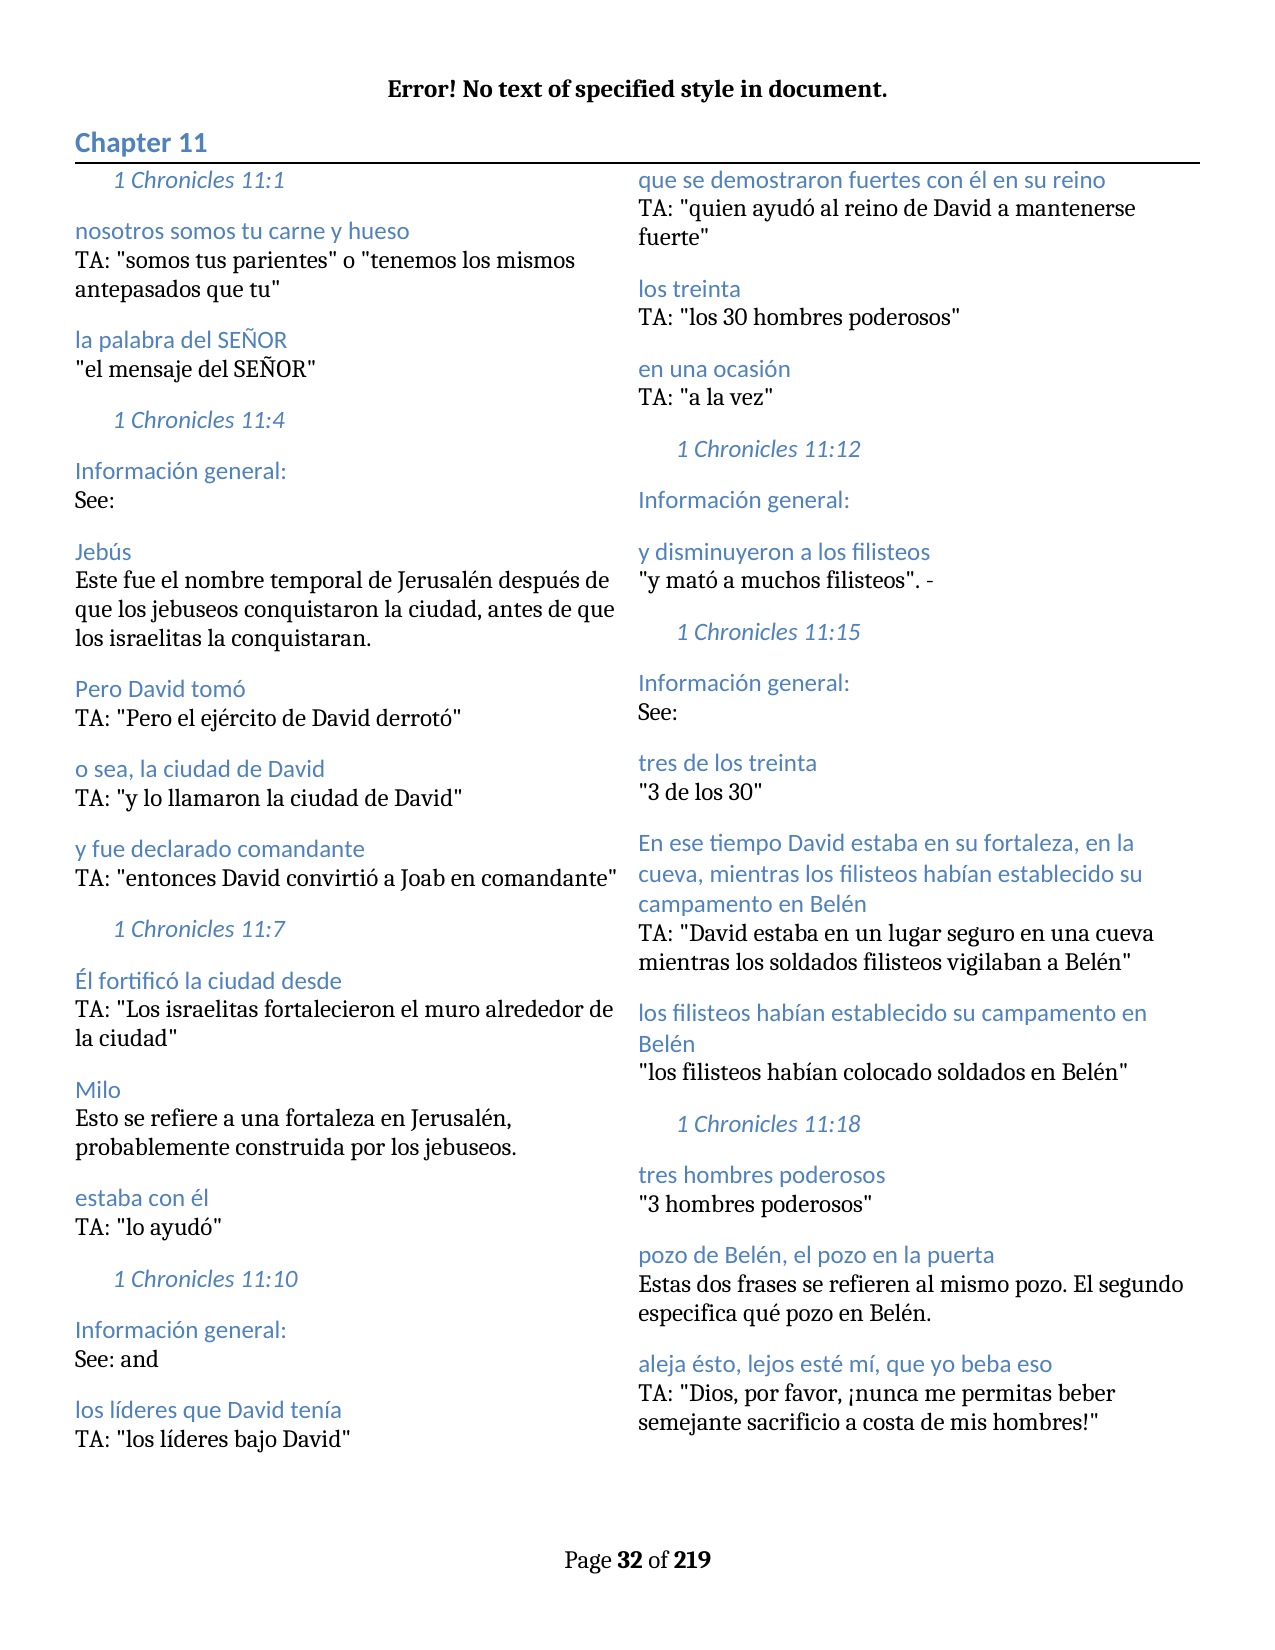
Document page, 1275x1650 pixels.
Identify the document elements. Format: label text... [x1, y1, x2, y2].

subtitle los filisteos habían establecido su campamento en Belén [638, 997, 1200, 1058]
subtitle 1 Chronicles 11:18 [638, 1108, 1200, 1138]
text Estas dos frases se refieren al mismo pozo. El segundo especifica qué pozo en Belén. [638, 1270, 1200, 1327]
text TA: "y lo llamaron la ciudad de David" [75, 784, 637, 813]
subtitle aleja ésto, lejos esté mí, que yo beba eso [638, 1348, 1200, 1379]
text TA: "entonces David convirtió a Joab en comandante" [75, 864, 637, 893]
text "3 hombres poderosos" [638, 1190, 1200, 1218]
subtitle o sea, la ciudad de David [75, 753, 637, 784]
subtitle Pero David tomó [75, 673, 637, 704]
subtitle tres de los treinta [638, 747, 1200, 778]
text "el mensaje del SEÑOR" [75, 354, 637, 383]
subtitle Él fortificó la ciudad desde [75, 965, 637, 995]
text "los filisteos habían colocado soldados en Belén" [638, 1058, 1200, 1087]
text TA: "quien ayudó al reino de David a mantenerse fuerte" [638, 194, 1200, 252]
subtitle estaba con él [75, 1183, 637, 1213]
subtitle Información general: [75, 1314, 637, 1344]
subtitle 1 Chronicles 11:1 [75, 164, 637, 194]
subtitle Jebús [75, 536, 637, 566]
text "3 de los 30" [638, 778, 1200, 806]
text TA: "somos tus parientes" o "tenemos los mismos antepasados que tu" [75, 246, 637, 303]
subtitle los treinta [638, 273, 1200, 303]
subtitle Información general: [638, 484, 1200, 515]
text TA: "Dios, por favor, ¡nunca me permitas beber semejante sacrificio a costa de mis hombres!" [638, 1379, 1200, 1436]
subtitle 1 Chronicles 11:4 [75, 404, 637, 435]
text TA: "Los israelitas fortalecieron el muro alrededor de la ciudad" [75, 995, 637, 1053]
text Esto se refiere a una fortaleza en Jerusalén, probablemente construida por los jebuseos. [75, 1104, 637, 1162]
subtitle la palabra del SEÑOR [75, 324, 637, 354]
text TA: "Pero el ejército de David derrotó" [75, 704, 637, 732]
subtitle Información general: [75, 456, 637, 486]
subtitle 1 Chronicles 11:7 [75, 913, 637, 944]
text See: and [75, 1344, 637, 1373]
subtitle En ese tiempo David estaba en su fortaleza, en la cueva, mientras los filisteos habían establecido su campamento en Belén [638, 827, 1200, 919]
subtitle que se demostraron fuertes con él en su reino [638, 164, 1200, 194]
text TA: "los líderes bajo David" [75, 1425, 637, 1453]
text TA: "lo ayudó" [75, 1213, 637, 1242]
subtitle nosotros somos tu carne y hueso [75, 215, 637, 246]
subtitle 1 Chronicles 11:10 [75, 1263, 637, 1293]
subtitle pozo de Belén, el pozo en la puerta [638, 1239, 1200, 1270]
text See: [75, 486, 637, 515]
subtitle tres hombres poderosos [638, 1159, 1200, 1190]
text TA: "los 30 hombres poderosos" [638, 303, 1200, 332]
subtitle y fue declarado comandante [75, 833, 637, 864]
subtitle y disminuyeron a los filisteos [638, 536, 1200, 566]
text "y mató a muchos filisteos". - [638, 566, 1200, 595]
subtitle Milo [75, 1074, 637, 1104]
subtitle los líderes que David tenía [75, 1394, 637, 1425]
subtitle Chapter 11 [75, 124, 1200, 162]
text See: [638, 698, 1200, 726]
subtitle Información general: [638, 667, 1200, 698]
subtitle 1 Chronicles 11:15 [638, 616, 1200, 646]
subtitle 1 Chronicles 11:12 [638, 433, 1200, 463]
text Este fue el nombre temporal de Jerusalén después de que los jebuseos conquistaron la ciudad, antes de que los israelitas la conquistaran. [75, 566, 637, 652]
text TA: "David estaba en un lugar seguro en una cueva mientras los soldados filisteos vigilaban a Belén" [638, 919, 1200, 976]
subtitle en una ocasión [638, 353, 1200, 383]
text TA: "a la vez" [638, 383, 1200, 412]
